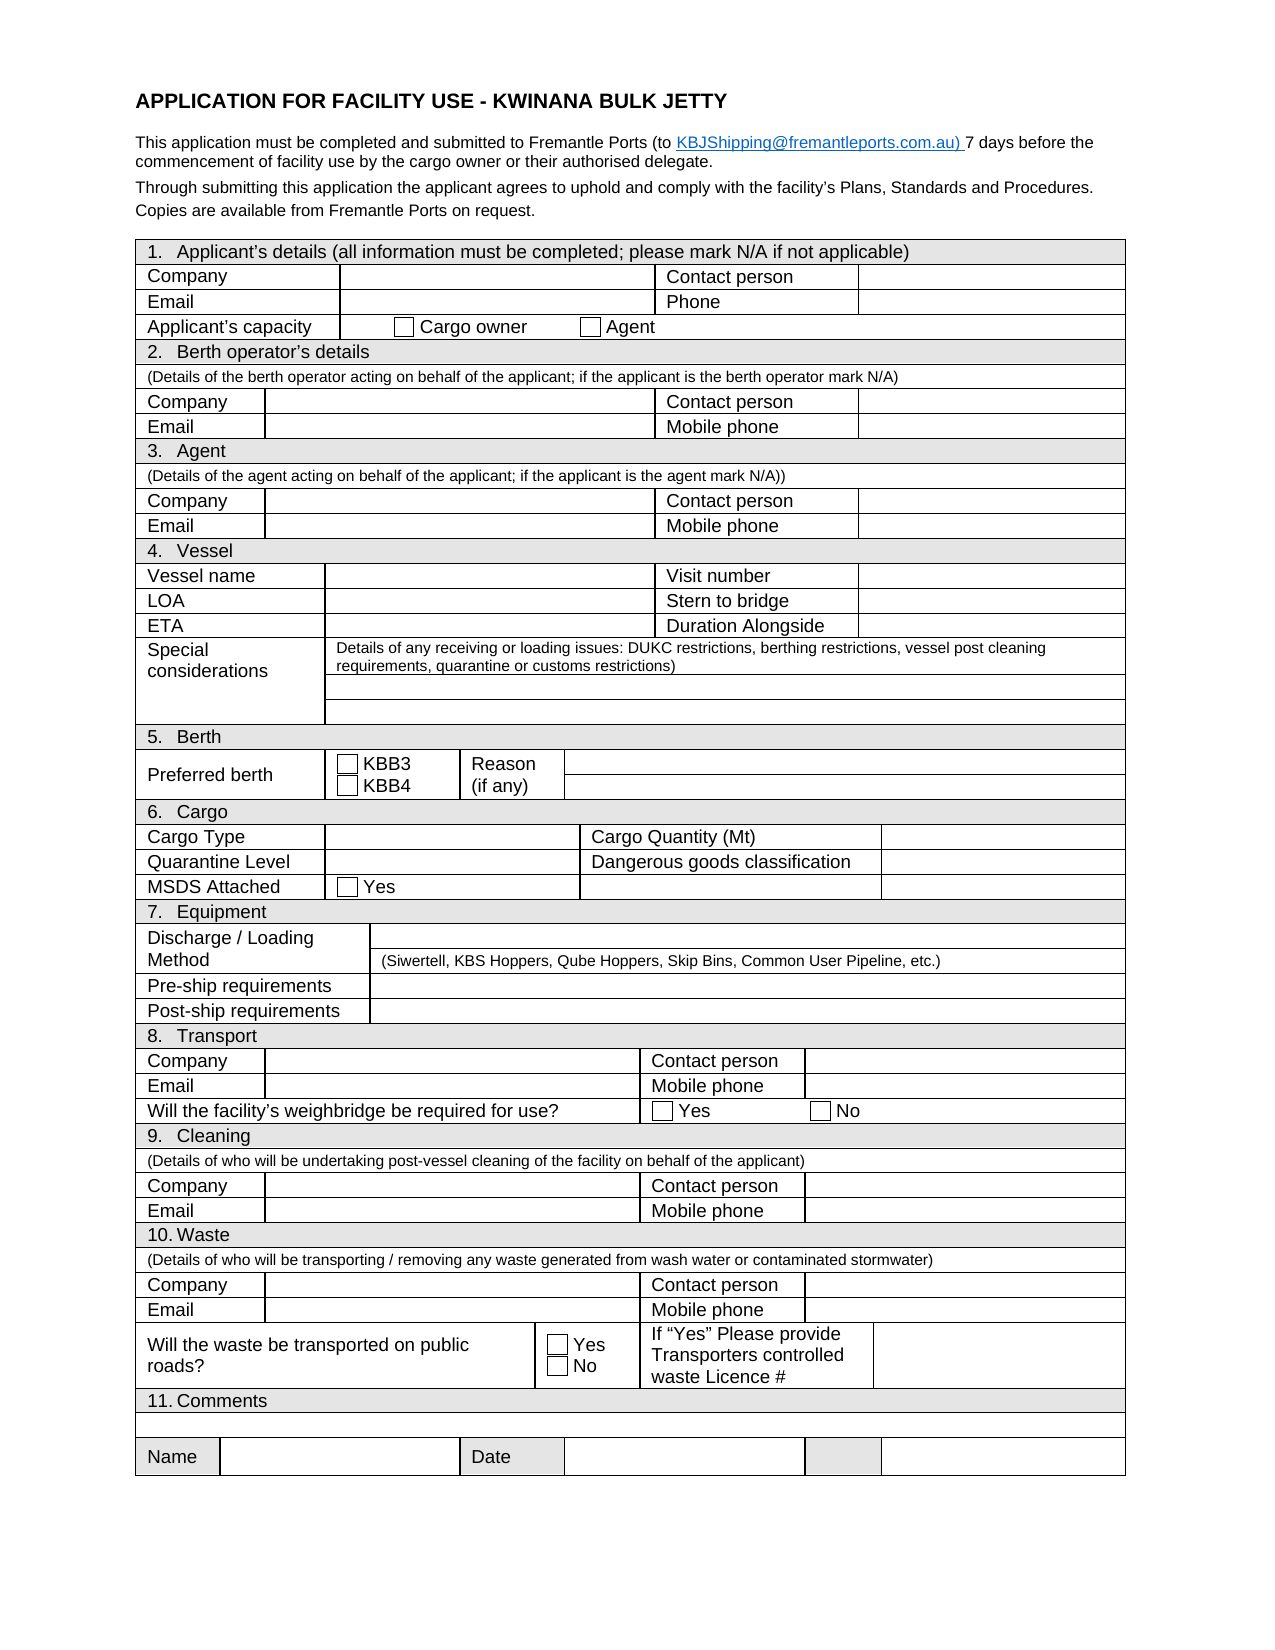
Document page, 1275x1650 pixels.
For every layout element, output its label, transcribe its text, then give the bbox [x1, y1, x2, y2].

table_cell [859, 614, 1125, 637]
table_cell [371, 924, 1125, 948]
table_cell ETA [136, 614, 324, 637]
table_cell Contact person [656, 489, 858, 513]
table_cell Yes No [641, 1099, 1125, 1122]
table_cell LOA [136, 589, 324, 612]
table_cell [266, 489, 654, 513]
table_cell [326, 564, 654, 587]
table_cell Discharge / Loading Method [136, 924, 369, 973]
table_cell [581, 875, 881, 898]
table_cell [859, 489, 1125, 513]
table_cell [341, 265, 654, 289]
table_cell Quarantine Level [136, 850, 324, 873]
table_cell [326, 700, 1125, 724]
table_cell Yes No [536, 1323, 639, 1387]
table_cell [565, 1438, 804, 1474]
table_cell [806, 1298, 1125, 1322]
table_cell [882, 850, 1125, 873]
table_cell [565, 775, 1125, 799]
table_cell (Details of the berth operator acting on behalf of the applicant; if the applicant is the berth operator mark N/A) [136, 365, 1125, 388]
table_cell Preferred berth [136, 750, 324, 799]
table_cell Email [136, 1198, 264, 1222]
table_cell Equipment [136, 900, 1125, 923]
table_cell [266, 514, 654, 538]
table_cell [266, 1049, 639, 1073]
table_cell Email [136, 414, 264, 438]
table_header Applicant’s details (all information must be completed; please mark N/A if not applicable) [136, 240, 1125, 264]
table_cell Berth operator’s details [136, 340, 1125, 363]
table_cell Company [136, 389, 264, 413]
table_cell KBB3 KBB4 [326, 750, 459, 799]
table_cell [266, 1298, 639, 1322]
table_cell [136, 1413, 1125, 1437]
table_cell Pre-ship requirements [136, 974, 369, 998]
table_cell [341, 290, 654, 314]
table_cell Will the facility’s weighbridge be required for use? [136, 1099, 639, 1122]
table_cell Post-ship requirements [136, 999, 369, 1023]
table_cell Cargo [136, 800, 1125, 824]
table_cell Cleaning [136, 1124, 1125, 1147]
table_cell [882, 825, 1125, 849]
table_cell Contact person [641, 1049, 804, 1073]
table_cell Company [136, 265, 339, 289]
table_cell Visit number [656, 564, 858, 587]
table_cell [806, 1198, 1125, 1222]
table_cell [859, 389, 1125, 413]
table_cell [859, 589, 1125, 612]
table_cell [266, 389, 654, 413]
table_cell Vessel name [136, 564, 324, 587]
table_cell [806, 1074, 1125, 1098]
table_cell [266, 414, 654, 438]
table_cell [326, 589, 654, 612]
table_cell [859, 265, 1125, 289]
table_cell Stern to bridge [656, 589, 858, 612]
table_cell Name [136, 1438, 219, 1474]
table_cell [326, 825, 579, 849]
table_cell [806, 1049, 1125, 1073]
table_cell Contact person [656, 389, 858, 413]
table_cell Mobile phone [656, 414, 858, 438]
table_cell Cargo Quantity (Mt) [581, 825, 881, 849]
table_cell Vessel [136, 539, 1125, 563]
table_cell [882, 875, 1125, 898]
table_cell Contact person [656, 265, 858, 289]
table_cell [221, 1438, 459, 1474]
table_cell Email [136, 1298, 264, 1322]
table_cell [806, 1173, 1125, 1197]
table_cell [266, 1198, 639, 1222]
table_cell [882, 1438, 1125, 1474]
table_cell [266, 1074, 639, 1098]
table_cell Reason (if any) [461, 750, 564, 799]
table_cell Applicant’s capacity [136, 315, 339, 338]
table_cell [266, 1273, 639, 1297]
table_cell Special considerations [136, 638, 324, 724]
table_cell [266, 1173, 639, 1197]
table_cell [326, 850, 579, 873]
table_cell [859, 290, 1125, 314]
table_cell Comments [136, 1389, 1125, 1412]
table_cell [859, 414, 1125, 438]
table_cell Mobile phone [641, 1198, 804, 1222]
table_cell [806, 1273, 1125, 1297]
table_cell MSDS Attached [136, 875, 324, 898]
text This application must be completed and submitted to Fremantle Ports (to KBJShipping@fremantleports.com.au) 7 days before the commencement of facility use by the cargo owner or their authorised delegate. [135, 133, 1125, 171]
table_cell [565, 750, 1125, 774]
table_cell [371, 974, 1125, 998]
table_cell Company [136, 489, 264, 513]
table_cell Transport [136, 1024, 1125, 1048]
table_cell Contact person [641, 1273, 804, 1297]
table_cell Cargo owner Agent [341, 315, 1125, 338]
table_cell Contact person [641, 1173, 804, 1197]
table_cell Email [136, 1074, 264, 1098]
table_cell (Details of who will be undertaking post-vessel cleaning of the facility on behalf of the applicant) [136, 1149, 1125, 1172]
table_cell Duration Alongside [656, 614, 858, 637]
table_cell Agent [136, 439, 1125, 463]
table_cell [326, 614, 654, 637]
table_cell Will the waste be transported on public roads? [136, 1323, 534, 1387]
table_cell If “Yes” Please provide Transporters controlled waste Licence # [641, 1323, 873, 1387]
table_cell (Details of who will be transporting / removing any waste generated from wash water or contaminated stormwater) [136, 1248, 1125, 1272]
table_cell Phone [656, 290, 858, 314]
table_cell (Siwertell, KBS Hoppers, Qube Hoppers, Skip Bins, Common User Pipeline, etc.) [371, 949, 1125, 973]
table_cell Company [136, 1173, 264, 1197]
table_cell Mobile phone [641, 1074, 804, 1098]
table_cell [874, 1323, 1125, 1387]
table_cell [859, 514, 1125, 538]
table_cell Email [136, 514, 264, 538]
table_cell [806, 1438, 881, 1474]
table_cell Waste [136, 1223, 1125, 1247]
table_cell Date [461, 1438, 564, 1474]
text APPLICATION FOR FACILITY USE - KWINANA BULK JETTY [135, 89, 1125, 113]
table_cell Details of any receiving or loading issues: DUKC restrictions, berthing restrictions, vessel post cleaning requirements, quarantine or customs restrictions) [326, 638, 1125, 674]
text Through submitting this application the applicant agrees to uphold and comply with the facility’s Plans, Standards and Procedures. Copies are available from Fremantle Ports on request. [135, 178, 1125, 219]
table_cell Company [136, 1273, 264, 1297]
table_cell Dangerous goods classification [581, 850, 881, 873]
table_cell Yes [326, 875, 579, 898]
table_cell Mobile phone [656, 514, 858, 538]
table_cell Cargo Type [136, 825, 324, 849]
table_cell Company [136, 1049, 264, 1073]
table_cell [859, 564, 1125, 587]
table_cell Email [136, 290, 339, 314]
table_cell (Details of the agent acting on behalf of the applicant; if the applicant is the agent mark N/A)) [136, 464, 1125, 488]
table_cell Berth [136, 725, 1125, 749]
table_cell Mobile phone [641, 1298, 804, 1322]
table_cell [371, 999, 1125, 1023]
table_cell [326, 675, 1125, 699]
